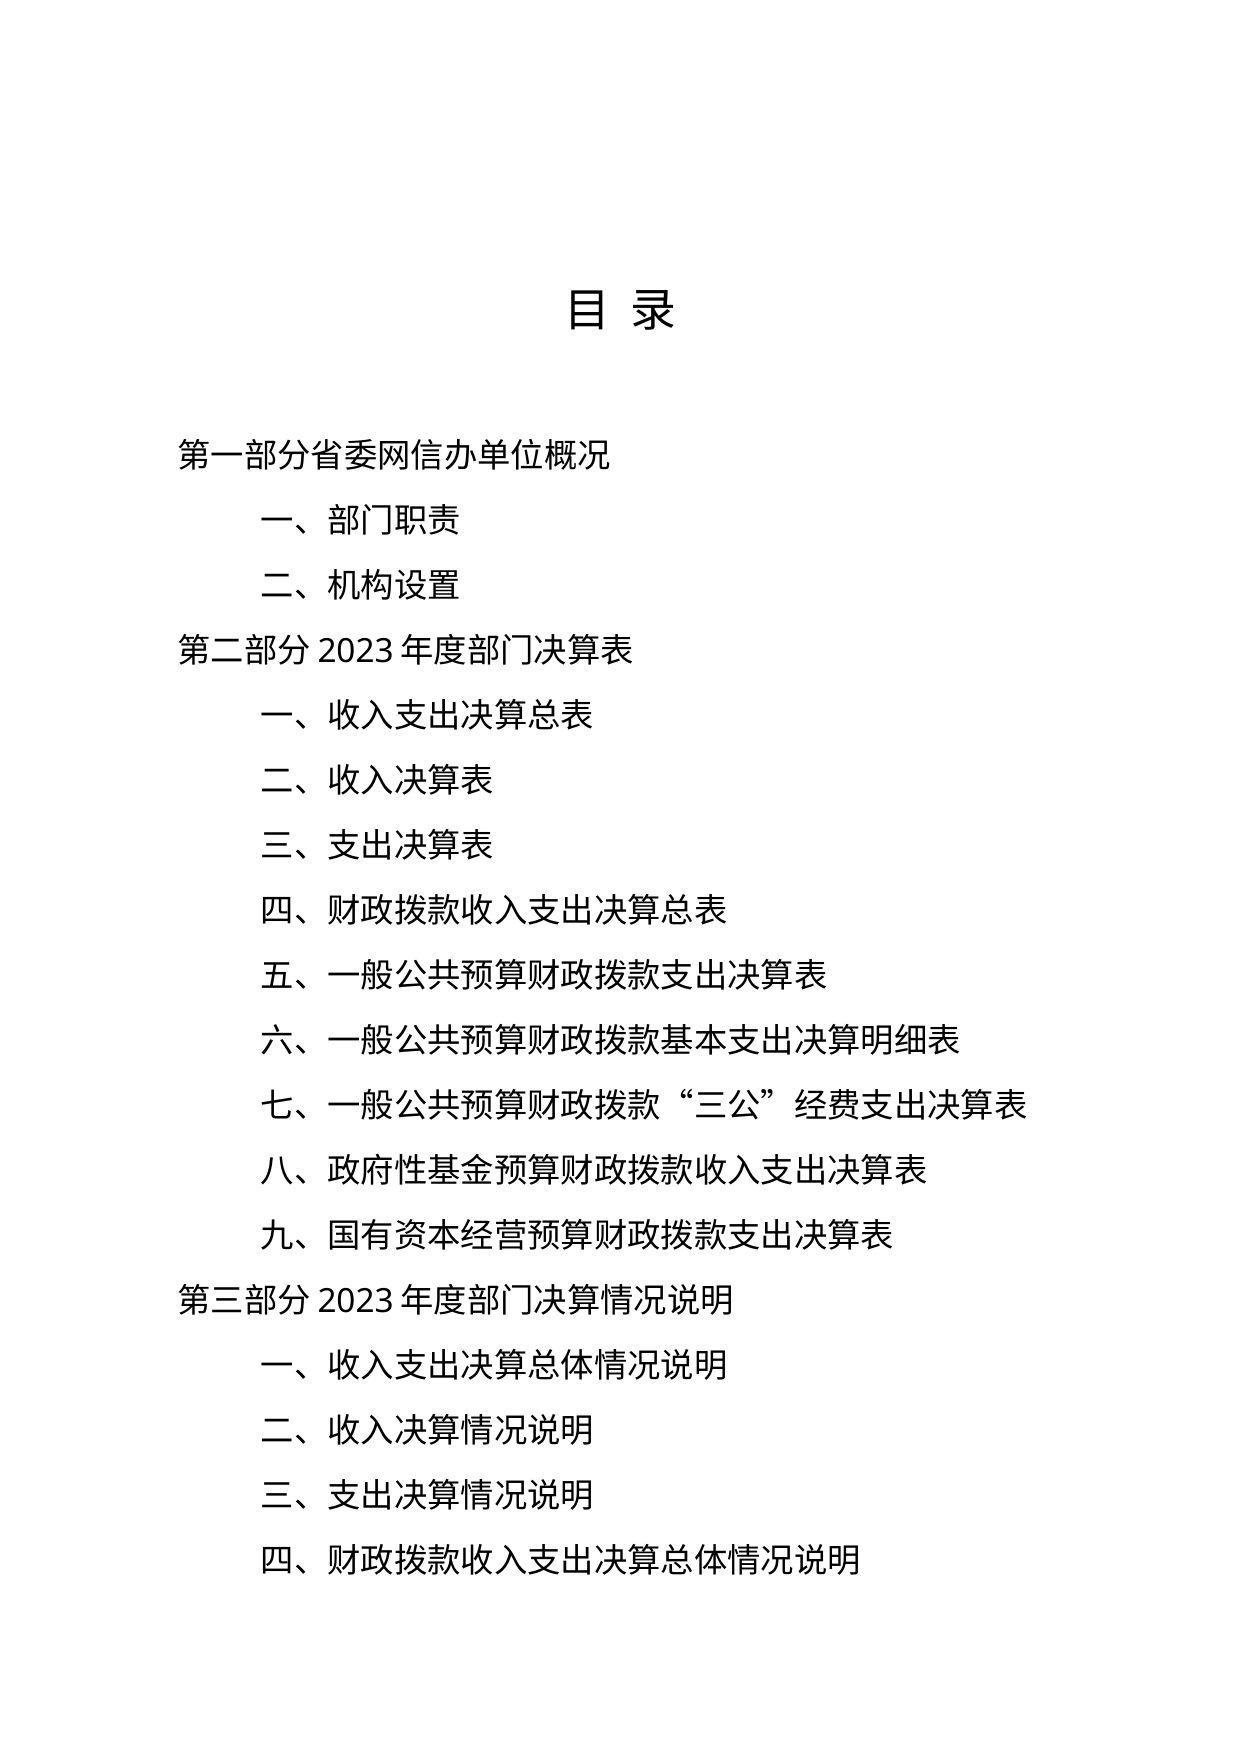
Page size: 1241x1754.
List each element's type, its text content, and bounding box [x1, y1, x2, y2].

text 九、国有资本经营预算财政拨款支出决算表 [177, 1200, 1063, 1265]
text 四、财政拨款收入支出决算总表 [177, 875, 1063, 940]
text 第三部分2023年度部门决算情况说明 [177, 1265, 1063, 1330]
text 一、收入支出决算总体情况说明 [177, 1330, 1063, 1395]
text 目 录 [177, 258, 1063, 355]
text 六、一般公共预算财政拨款基本支出决算明细表 [177, 1005, 1063, 1070]
text 第二部分2023年度部门决算表 [177, 615, 1063, 680]
text 五、一般公共预算财政拨款支出决算表 [177, 940, 1063, 1005]
text 二、收入决算情况说明 [177, 1395, 1063, 1460]
text 七、一般公共预算财政拨款“三公”经费支出决算表 [177, 1070, 1063, 1135]
text 八、政府性基金预算财政拨款收入支出决算表 [177, 1135, 1063, 1200]
text 一、部门职责 [177, 485, 1063, 550]
text 第一部分省委网信办单位概况 [177, 420, 1063, 485]
text 一、收入支出决算总表 [177, 680, 1063, 745]
text 二、收入决算表 [177, 745, 1063, 810]
text 二、机构设置 [177, 550, 1063, 615]
text 三、支出决算表 [177, 810, 1063, 875]
text 四、财政拨款收入支出决算总体情况说明 [177, 1525, 1063, 1590]
text 三、支出决算情况说明 [177, 1460, 1063, 1525]
